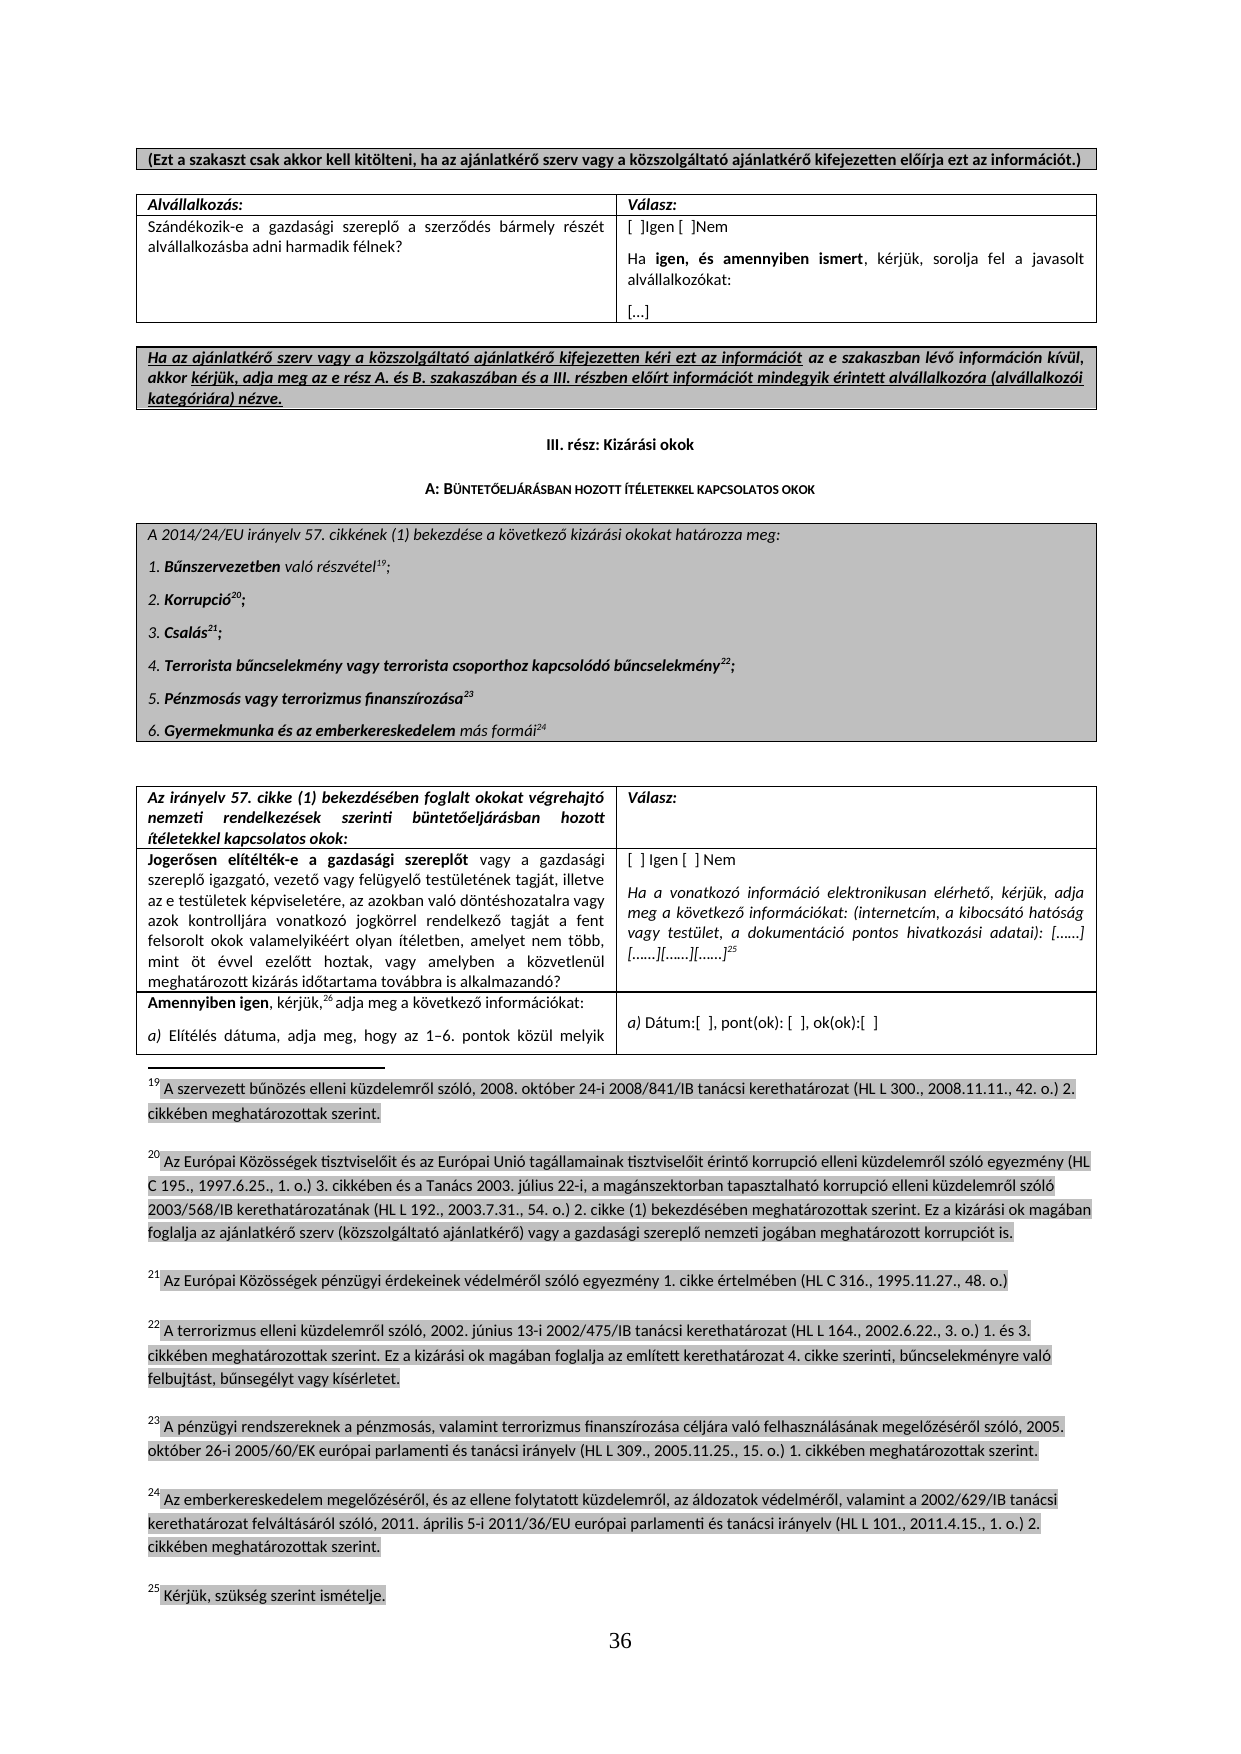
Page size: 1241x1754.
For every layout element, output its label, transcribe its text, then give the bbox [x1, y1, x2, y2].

table_cell Amennyiben igen, kérjük, adja meg a következő információkat: a) Elítélés dátuma, adja meg, hogy az 1–6. pontok közül melyik érintett, valamint az ítélet okát (okait), b) Határozza meg az elítélt személyét [ ]; c) Amennyiben az ítélet közvetlenül megállapítja: [137, 993, 616, 1053]
table_cell Jogerősen elítélték-e a gazdasági szereplőt vagy a gazdasági szereplő igazgató, vezető vagy felügyelő testületének tagját, illetve az e testületek képviseletére, az azokban való döntéshozatalra vagy azok kontrolljára vonatkozó jogkörrel rendelkező tagját a fent felsorolt okok valamelyikéért olyan ítéletben, amelyet nem több, mint öt évvel ezelőtt hoztak, vagy amelyben a közvetlenül meghatározott kizárás időtartama továbbra is alkalmazandó? [137, 849, 616, 991]
text A: BÜNTETŐELJÁRÁSBAN HOZOTT ÍTÉLETEKKEL KAPCSOLATOS OKOK [148, 479, 1092, 499]
table_cell [ ] Igen [ ] Nem Ha a vonatkozó információ elektronikusan elérhető, kérjük, adja meg a következő információkat: (internetcím, a kibocsátó hatóság vagy testület, a dokumentáció pontos hivatkozási adatai): [……][……][……][……] [617, 849, 1096, 991]
table_header Ha az ajánlatkérő szerv vagy a közszolgáltató ajánlatkérő kifejezetten kéri ezt az információt az e szakaszban lévő információn kívül, akkor kérjük, adja meg az e rész A. és B. szakaszában és a III. részben előírt információt mindegyik érintett alvállalkozóra (alvállalkozói kategóriára) nézve. [137, 348, 1096, 408]
table_cell [ ]Igen [ ]Nem Ha igen, és amennyiben ismert, kérjük, sorolja fel a javasolt alvállalkozókat: […] [617, 216, 1096, 322]
table_cell a) Dátum:[ ], pont(ok): [ ], ok(ok):[ ] b) […….…] c) A kizárási időszak hossza [……] és az érintett pont(ok) [ ] Ha a vonatkozó információ elektronikusan elérhető, kérjük, adja meg a következő információkat: (internetcím, a kibocsátó hatóság vagy testület, a dokumentáció pontos hivatkozási adatai): [……][……][……][……] [617, 993, 1096, 1053]
text III. rész: Kizárási okok [148, 434, 1092, 455]
table_header (Ezt a szakaszt csak akkor kell kitölteni, ha az ajánlatkérő szerv vagy a közszolgáltató ajánlatkérő kifejezetten előírja ezt az információt.) [137, 149, 1096, 169]
table_header A 2014/24/EU irányelv 57. cikkének (1) bekezdése a következő kizárási okokat határozza meg: 1. Bűnszervezetben való részvétel; 2. Korrupció; 3. Csalás; 4. Terrorista bűncselekmény vagy terrorista csoporthoz kapcsolódó bűncselekmény; 5. Pénzmosás vagy terrorizmus finanszírozása 6. Gyermekmunka és az emberkereskedelem más formái [137, 524, 1096, 741]
table_header Alvállalkozás: [137, 195, 616, 215]
table_cell Szándékozik-e a gazdasági szereplő a szerződés bármely részét alvállalkozásba adni harmadik félnek? [137, 216, 616, 322]
table_header Válasz: [617, 195, 1096, 215]
table_header Az irányelv 57. cikke (1) bekezdésében foglalt okokat végrehajtó nemzeti rendelkezések szerinti büntetőeljárásban hozott ítéletekkel kapcsolatos okok: [137, 787, 616, 848]
table_header Válasz: [617, 787, 1096, 848]
